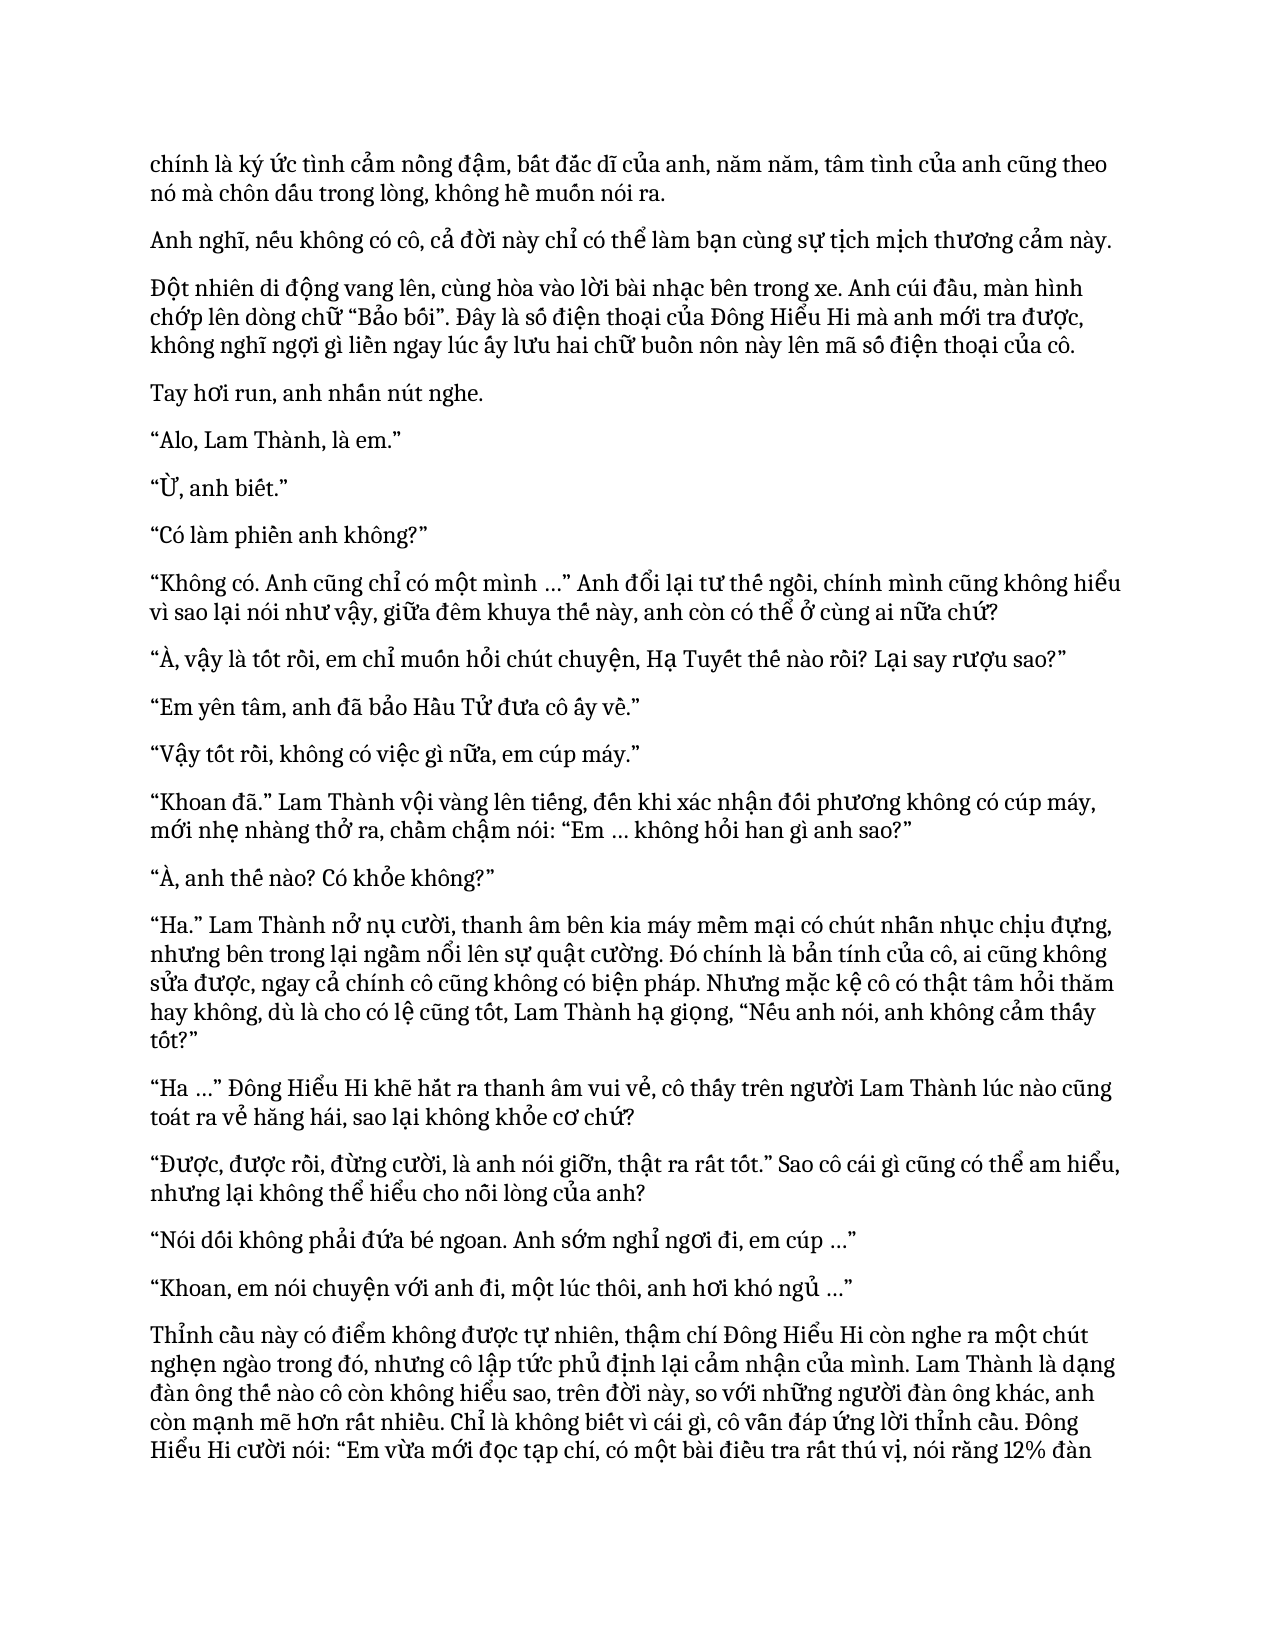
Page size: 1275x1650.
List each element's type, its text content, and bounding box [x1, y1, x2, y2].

text “Ừ, anh biết.” [150, 474, 1125, 502]
text “À, anh thế nào? Có khỏe không?” [150, 864, 1125, 892]
text “Em yên tâm, anh đã bảo Hầu Tử đưa cô ấy về.” [150, 692, 1125, 721]
text “À, vậy là tốt rồi, em chỉ muốn hỏi chút chuyện, Hạ Tuyết thế nào rồi? Lại say rượu sao?” [150, 645, 1125, 674]
text “Khoan, em nói chuyện với anh đi, một lúc thôi, anh hơi khó ngủ …” [150, 1274, 1125, 1302]
text Tay hơi run, anh nhấn nút nghe. [150, 379, 1125, 407]
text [150, 150, 1125, 207]
text “Alo, Lam Thành, là em.” [150, 426, 1125, 455]
text Anh nghĩ, nếu không có cô, cả đời này chỉ có thể làm bạn cùng sự tịch mịch thương cảm này. [150, 226, 1125, 255]
text “Ha …” Đông Hiểu Hi khẽ hắt ra thanh âm vui vẻ, cô thấy trên người Lam Thành lúc nào cũng toát ra vẻ hăng hái, sao lại không khỏe cơ chứ? [150, 1074, 1125, 1131]
text “Ha.” Lam Thành nở nụ cười, thanh âm bên kia máy mềm mại có chút nhẫn nhục chịu đựng, nhưng bên trong lại ngầm nổi lên sự quật cường. Đó chính là bản tính của cô, ai cũng không sửa được, ngay cả chính cô cũng không có biện pháp. Nhưng mặc kệ cô có thật tâm hỏi thăm hay không, dù là cho có lệ cũng tốt, Lam Thành hạ giọng, “Nếu anh nói, anh không cảm thấy tốt?” [150, 911, 1125, 1055]
text “Được, được rồi, đừng cười, là anh nói giỡn, thật ra rất tốt.” Sao cô cái gì cũng có thể am hiểu, nhưng lại không thể hiểu cho nỗi lòng của anh? [150, 1150, 1125, 1207]
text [150, 1321, 1125, 1465]
text “Có làm phiền anh không?” [150, 521, 1125, 550]
text “Không có. Anh cũng chỉ có một mình …” Anh đổi lại tư thế ngồi, chính mình cũng không hiểu vì sao lại nói như vậy, giữa đêm khuya thế này, anh còn có thể ở cùng ai nữa chứ? [150, 569, 1125, 626]
text Đột nhiên di động vang lên, cùng hòa vào lời bài nhạc bên trong xe. Anh cúi đầu, màn hình chớp lên dòng chữ “Bảo bối”. Đây là số điện thoại của Đông Hiểu Hi mà anh mới tra được, không nghĩ ngợi gì liền ngay lúc ấy lưu hai chữ buồn nôn này lên mã số điện thoại của cô. [150, 274, 1125, 360]
text “Nói dối không phải đứa bé ngoan. Anh sớm nghỉ ngơi đi, em cúp …” [150, 1226, 1125, 1255]
text “Khoan đã.” Lam Thành vội vàng lên tiếng, đến khi xác nhận đối phương không có cúp máy, mới nhẹ nhàng thở ra, chầm chậm nói: “Em … không hỏi han gì anh sao?” [150, 787, 1125, 845]
text “Vậy tốt rồi, không có việc gì nữa, em cúp máy.” [150, 740, 1125, 769]
